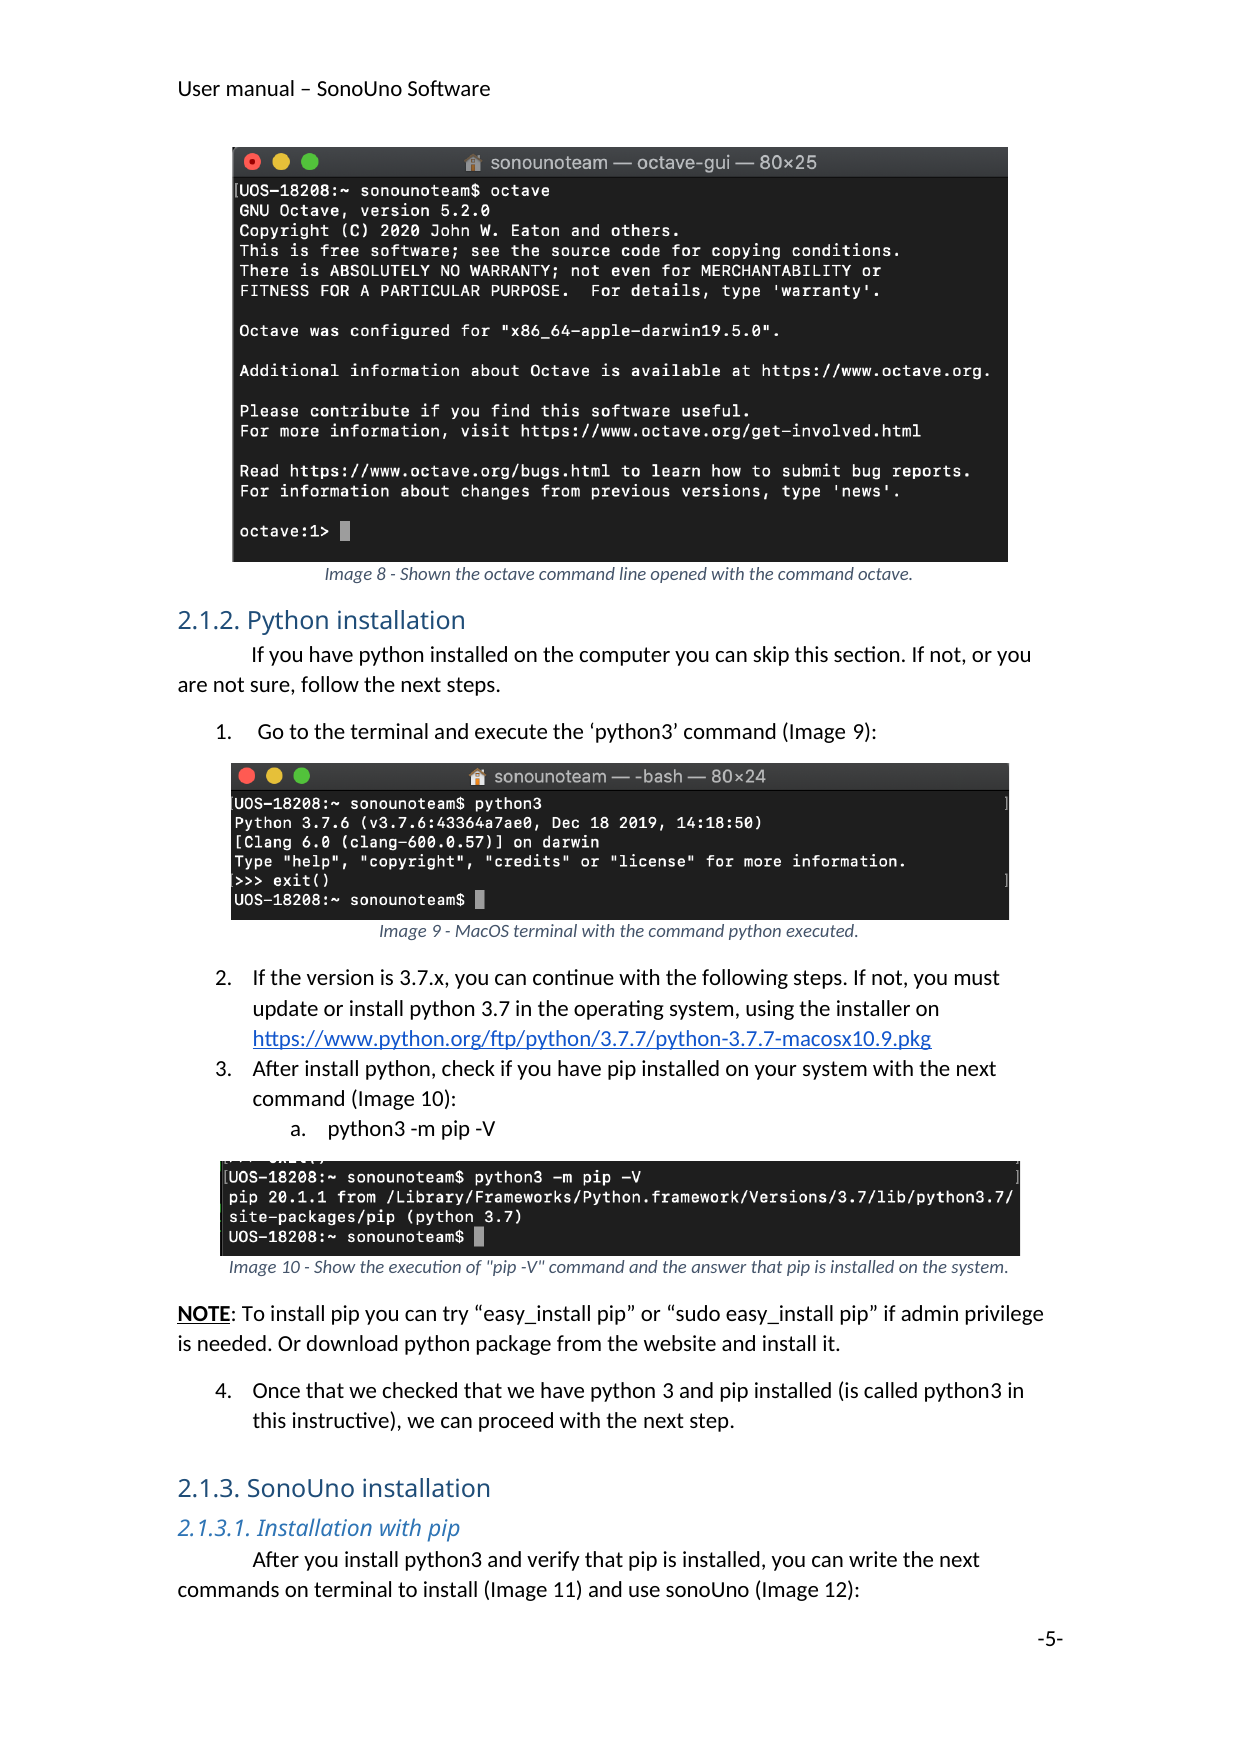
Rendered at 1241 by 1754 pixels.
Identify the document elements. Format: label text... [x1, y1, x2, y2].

text NOTE: To install pip you can try “easy_install pip” or “sudo easy_install pip” if admin privilege is needed. Or download python package from the website and install it. [177, 1299, 1063, 1357]
text If you have python installed on the computer you can skip this section. If not, or you are not sure, follow the next steps. [177, 640, 1063, 698]
text Image 9 - MacOS terminal with the command python executed. [177, 920, 1063, 943]
picture [232, 147, 1008, 562]
list Once that we checked that we have python 3 and pip installed (is called python3 in this instructive), we can proceed with the next step. [215, 1376, 1063, 1434]
list If the version is 3.7.x, you can continue with the following steps. If not, you must update or install python 3.7 in the operating system, using the installer on https://www.python.org/ftp/python/3.7.7/python-3.7.7-macosx10.9.pkg [215, 963, 1063, 1052]
text Image 8 - Shown the octave command line opened with the command octave. [177, 562, 1063, 584]
text After you install python3 and verify that pip is installed, you can write the next commands on terminal to install (Image 11) and use sonoUno (Image 12): [177, 1545, 1063, 1604]
list After install python, check if you have pip installed on your system with the next command (Image 10): [215, 1054, 1063, 1112]
text Image 10 - Show the execution of "pip -V" command and the answer that pip is installed on the system. [177, 1255, 1063, 1278]
picture [231, 763, 1010, 920]
subtitle 2.1.3. SonoUno installation [177, 1471, 1063, 1505]
list python3 -m pip -V [290, 1114, 1063, 1142]
subtitle 2.1.2. Python installation [177, 603, 1063, 637]
list Go to the terminal and execute the ‘python3’ command (Image 9): [215, 717, 1063, 745]
subtitle 2.1.3.1. Installation with pip [177, 1512, 1063, 1543]
picture [220, 1161, 1021, 1256]
